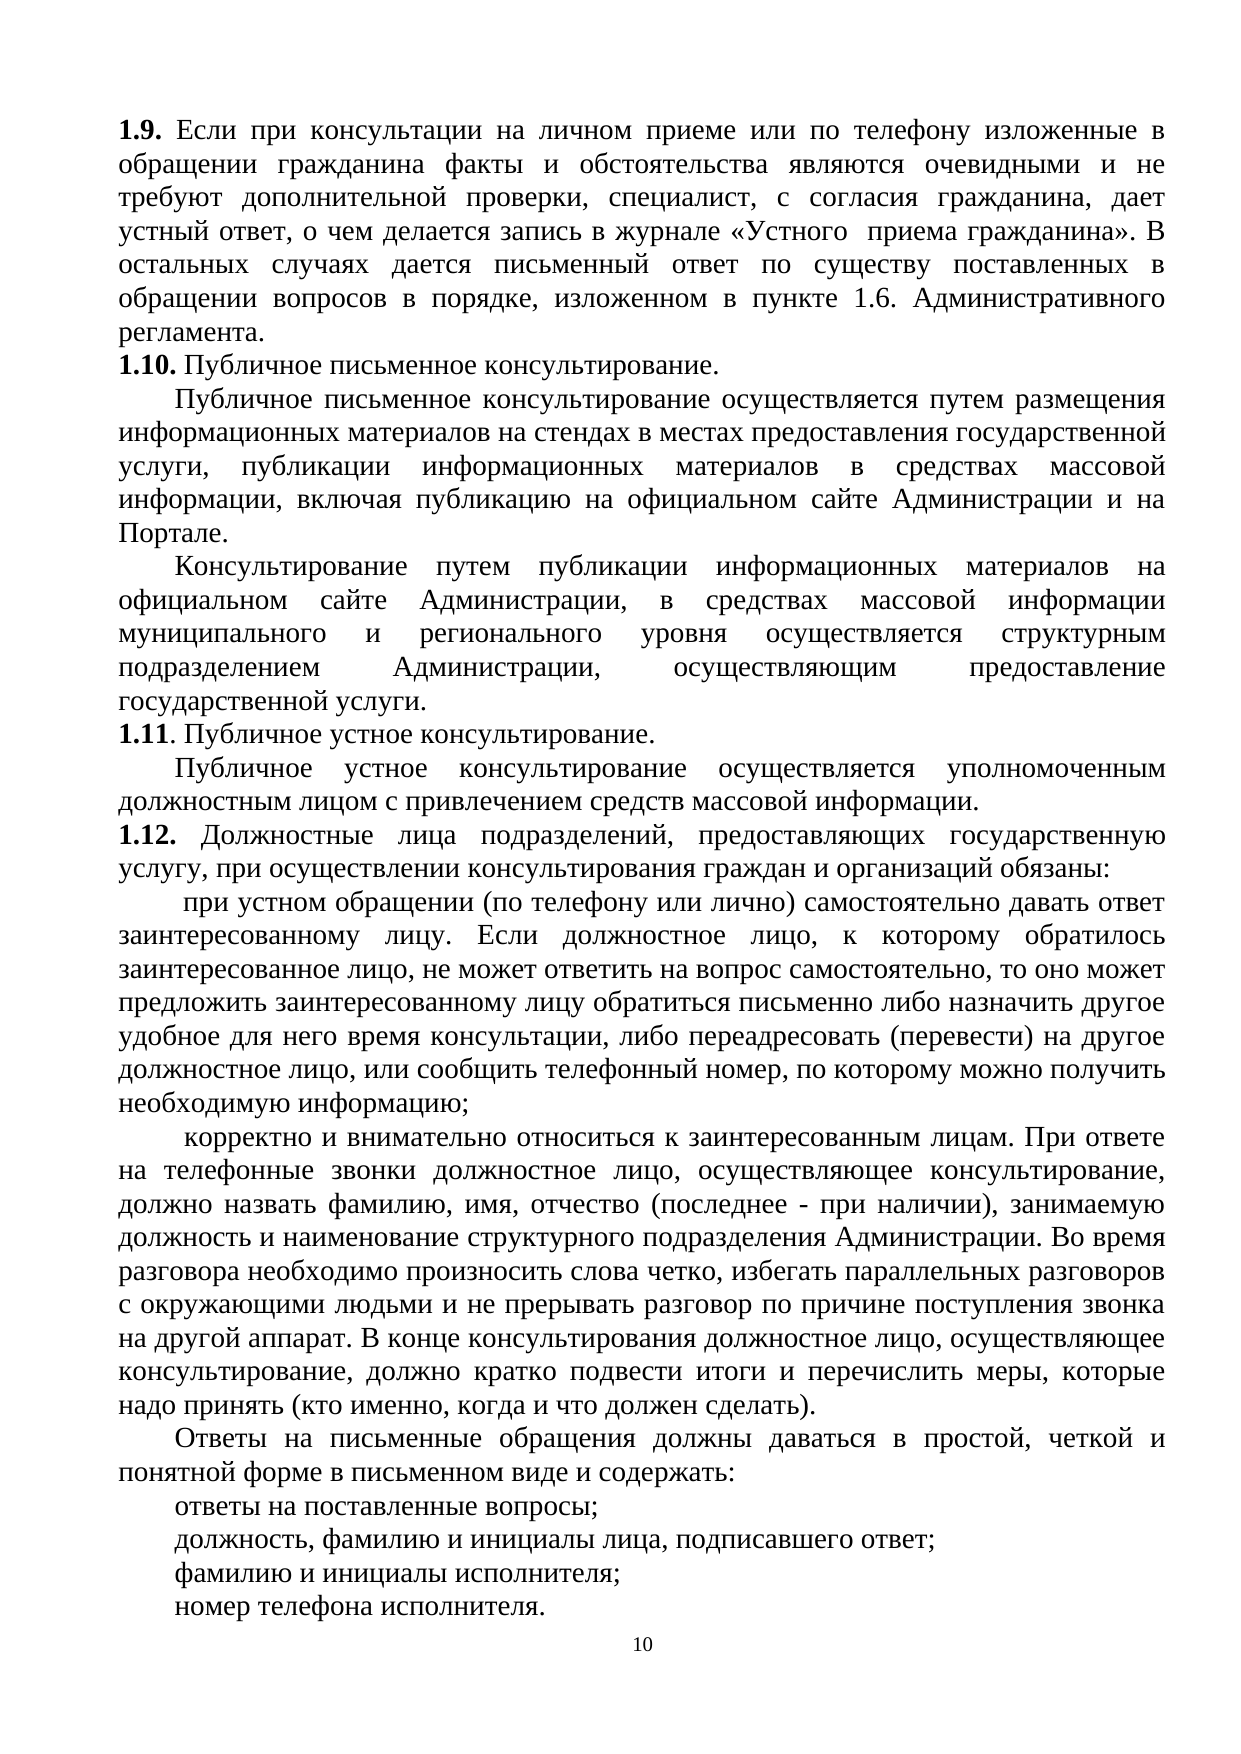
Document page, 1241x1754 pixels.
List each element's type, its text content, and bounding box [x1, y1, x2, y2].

text ответы на поставленные вопросы; [118, 1488, 1167, 1521]
text 1.10. Публичное письменное консультирование. [118, 347, 1167, 381]
text Консультирование путем публикации информационных материалов на официальном сайте Администрации, в средствах массовой информации муниципального и регионального уровня осуществляется структурным подразделением Администрации, осуществляющим предоставление государственной услуги. [118, 548, 1167, 716]
text корректно и внимательно относиться к заинтересованным лицам. При ответе на телефонные звонки должностное лицо, осуществляющее консультирование, должно назвать фамилию, имя, отчество (последнее - при наличии), занимаемую должность и наименование структурного подразделения Администрации. Во время разговора необходимо произносить слова четко, избегать параллельных разговоров с окружающими людьми и не прерывать разговор по причине поступления звонка на другой аппарат. В конце консультирования должностное лицо, осуществляющее консультирование, должно кратко подвести итоги и перечислить меры, которые надо принять (кто именно, когда и что должен сделать). [118, 1119, 1167, 1421]
text фамилию и инициалы исполнителя; [118, 1555, 1167, 1588]
text Публичное письменное консультирование осуществляется путем размещения информационных материалов на стендах в местах предоставления государственной услуги, публикации информационных материалов в средствах массовой информации, включая публикацию на официальном сайте Администрации и на Портале. [118, 381, 1167, 548]
text 1.12. Должностные лица подразделений, предоставляющих государственную услугу, при осуществлении консультирования граждан и организаций обязаны: [118, 817, 1167, 884]
text 1.9. Если при консультации на личном приеме или по телефону изложенные в обращении гражданина факты и обстоятельства являются очевидными и не требуют дополнительной проверки, специалист, с согласия гражданина, дает устный ответ, о чем делается запись в журнале «Устного приема гражданина». В остальных случаях дается письменный ответ по существу поставленных в обращении вопросов в порядке, изложенном в пункте 1.6. Административного регламента. [118, 112, 1167, 347]
text Публичное устное консультирование осуществляется уполномоченным должностным лицом с привлечением средств массовой информации. [118, 750, 1167, 817]
text 1.11. Публичное устное консультирование. [118, 716, 1167, 750]
text Ответы на письменные обращения должны даваться в простой, четкой и понятной форме в письменном виде и содержать: [118, 1421, 1167, 1488]
text должность, фамилию и инициалы лица, подписавшего ответ; [118, 1521, 1167, 1555]
text при устном обращении (по телефону или лично) самостоятельно давать ответ заинтересованному лицу. Если должностное лицо, к которому обратилось заинтересованное лицо, не может ответить на вопрос самостоятельно, то оно может предложить заинтересованному лицу обратиться письменно либо назначить другое удобное для него время консультации, либо переадресовать (перевести) на другое должностное лицо, или сообщить телефонный номер, по которому можно получить необходимую информацию; [118, 884, 1167, 1119]
text номер телефона исполнителя. [118, 1588, 1167, 1622]
